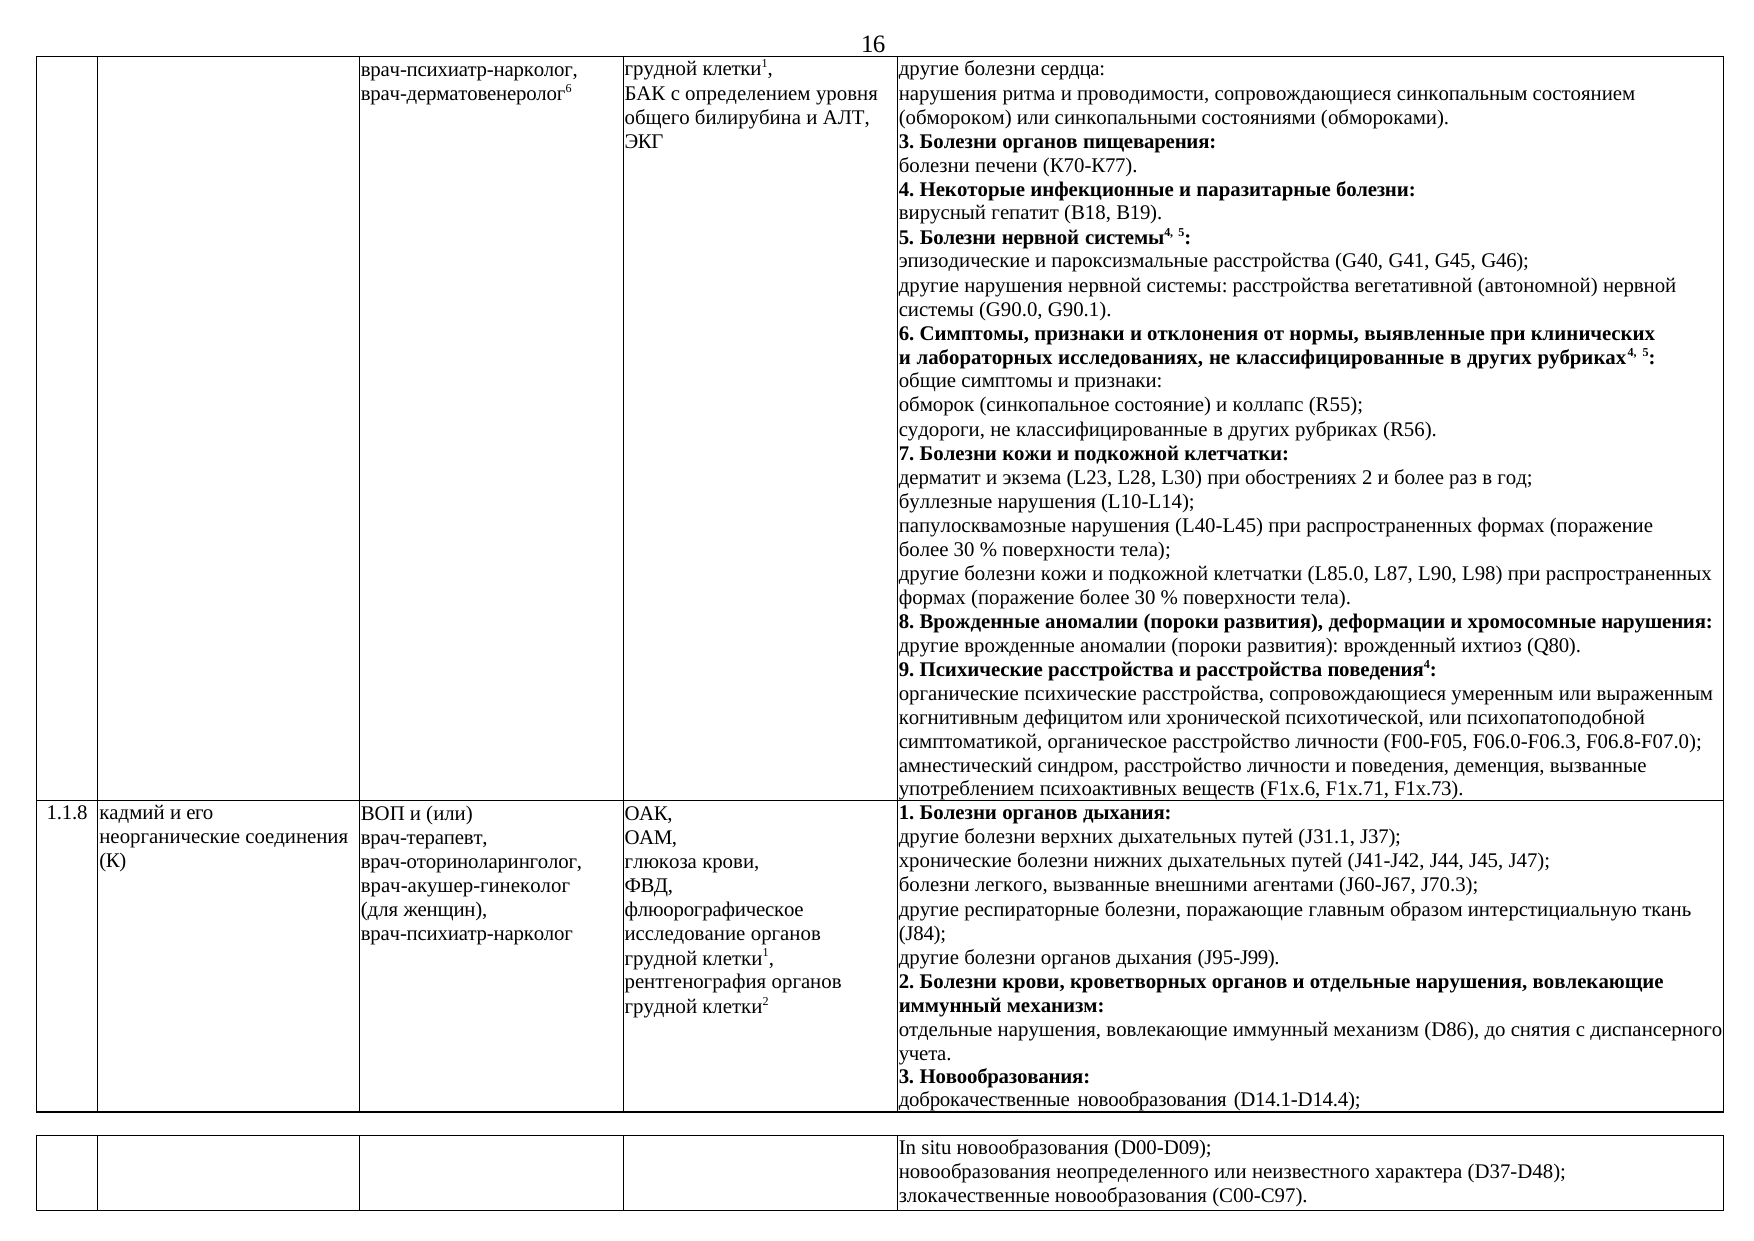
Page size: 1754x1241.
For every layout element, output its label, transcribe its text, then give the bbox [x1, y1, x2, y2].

table_cell кадмий и его неорганические соединения (К) [98, 801, 359, 1111]
table_header грудной клетки1, БАК с определением уровня общего билирубина и АЛТ, ЭКГ [624, 57, 897, 800]
table_header другие болезни сердца: нарушения ритма и проводимости, сопровождающиеся синкопальным состоянием (обмороком) или синкопальными состояниями (обмороками). Болезни органов пищеварения: болезни печени (К70-К77). Некоторые инфекционные и паразитарные болезни: вирусный гепатит (В18, В19). Болезни нервной системы4, 5: эпизодические и пароксизмальные расстройства (G40, G41, G45, G46); другие нарушения нервной системы: расстройства вегетативной (автономной) нервной системы (G90.0, G90.1). Симптомы, признаки и отклонения от нормы, выявленные при клинических и лабораторных исследованиях, не классифицированные в других рубриках4, 5: общие симптомы и признаки: обморок (синкопальное состояние) и коллапс (R55); судороги, не классифицированные в других рубриках (R56). Болезни кожи и подкожной клетчатки: дерматит и экзема (L23, L28, L30) при обострениях 2 и более раз в год; буллезные нарушения (L10-L14); папулосквамозные нарушения (L40-L45) при распространенных формах (поражение более 30 % поверхности тела); другие болезни кожи и подкожной клетчатки (L85.0, L87, L90, L98) при распространенных формах (поражение более 30 % поверхности тела). Врожденные аномалии (пороки развития), деформации и хромосомные нарушения: другие врожденные аномалии (пороки развития): врожденный ихтиоз (Q80). Психические расстройства и расстройства поведения4: органические психические расстройства, сопровождающиеся умеренным или выраженным когнитивным дефицитом или хронической психотической, или психопатоподобной симптоматикой, органическое расстройство личности (F00-F05, F06.0-F06.3, F06.8-F07.0); амнестический синдром, расстройство личности и поведения, деменция, вызванные употреблением психоактивных веществ (F1x.6, F1x.71, F1x.73). [898, 57, 1723, 800]
table_cell 1.1.8 [37, 801, 97, 1111]
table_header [898, 1136, 1723, 1210]
table_header [624, 1136, 897, 1210]
table_cell ОАК, ОАМ, глюкоза крови, ФВД, флюорографическое исследование органов грудной клетки1, рентгенография органов грудной клетки2 [624, 801, 897, 1111]
table_header [98, 57, 359, 800]
table_cell ВОП и (или) врач-терапевт, врач-оториноларинголог, врач-акушер-гинеколог (для женщин), врач-психиатр-нарколог [360, 801, 623, 1111]
table_header [98, 1136, 359, 1210]
table_header [37, 1136, 97, 1210]
table_cell Болезни органов дыхания: другие болезни верхних дыхательных путей (J31.1, J37); хронические болезни нижних дыхательных путей (J41-J42, J44, J45, J47); болезни легкого, вызванные внешними агентами (J60-J67, J70.3); другие респираторные болезни, поражающие главным образом интерстициальную ткань (J84); другие болезни органов дыхания (J95-J99). Болезни крови, кроветворных органов и отдельные нарушения, вовлекающие иммунный механизм: отдельные нарушения, вовлекающие иммунный механизм (D86), до снятия с диспансерного учета. Новообразования: доброкачественные новообразования (D14.1-D14.4); [898, 801, 1723, 1111]
table_header [360, 1136, 623, 1210]
table_header врач-психиатр-нарколог, врач-дерматовенеролог6 [360, 57, 623, 800]
table_header [37, 57, 97, 800]
